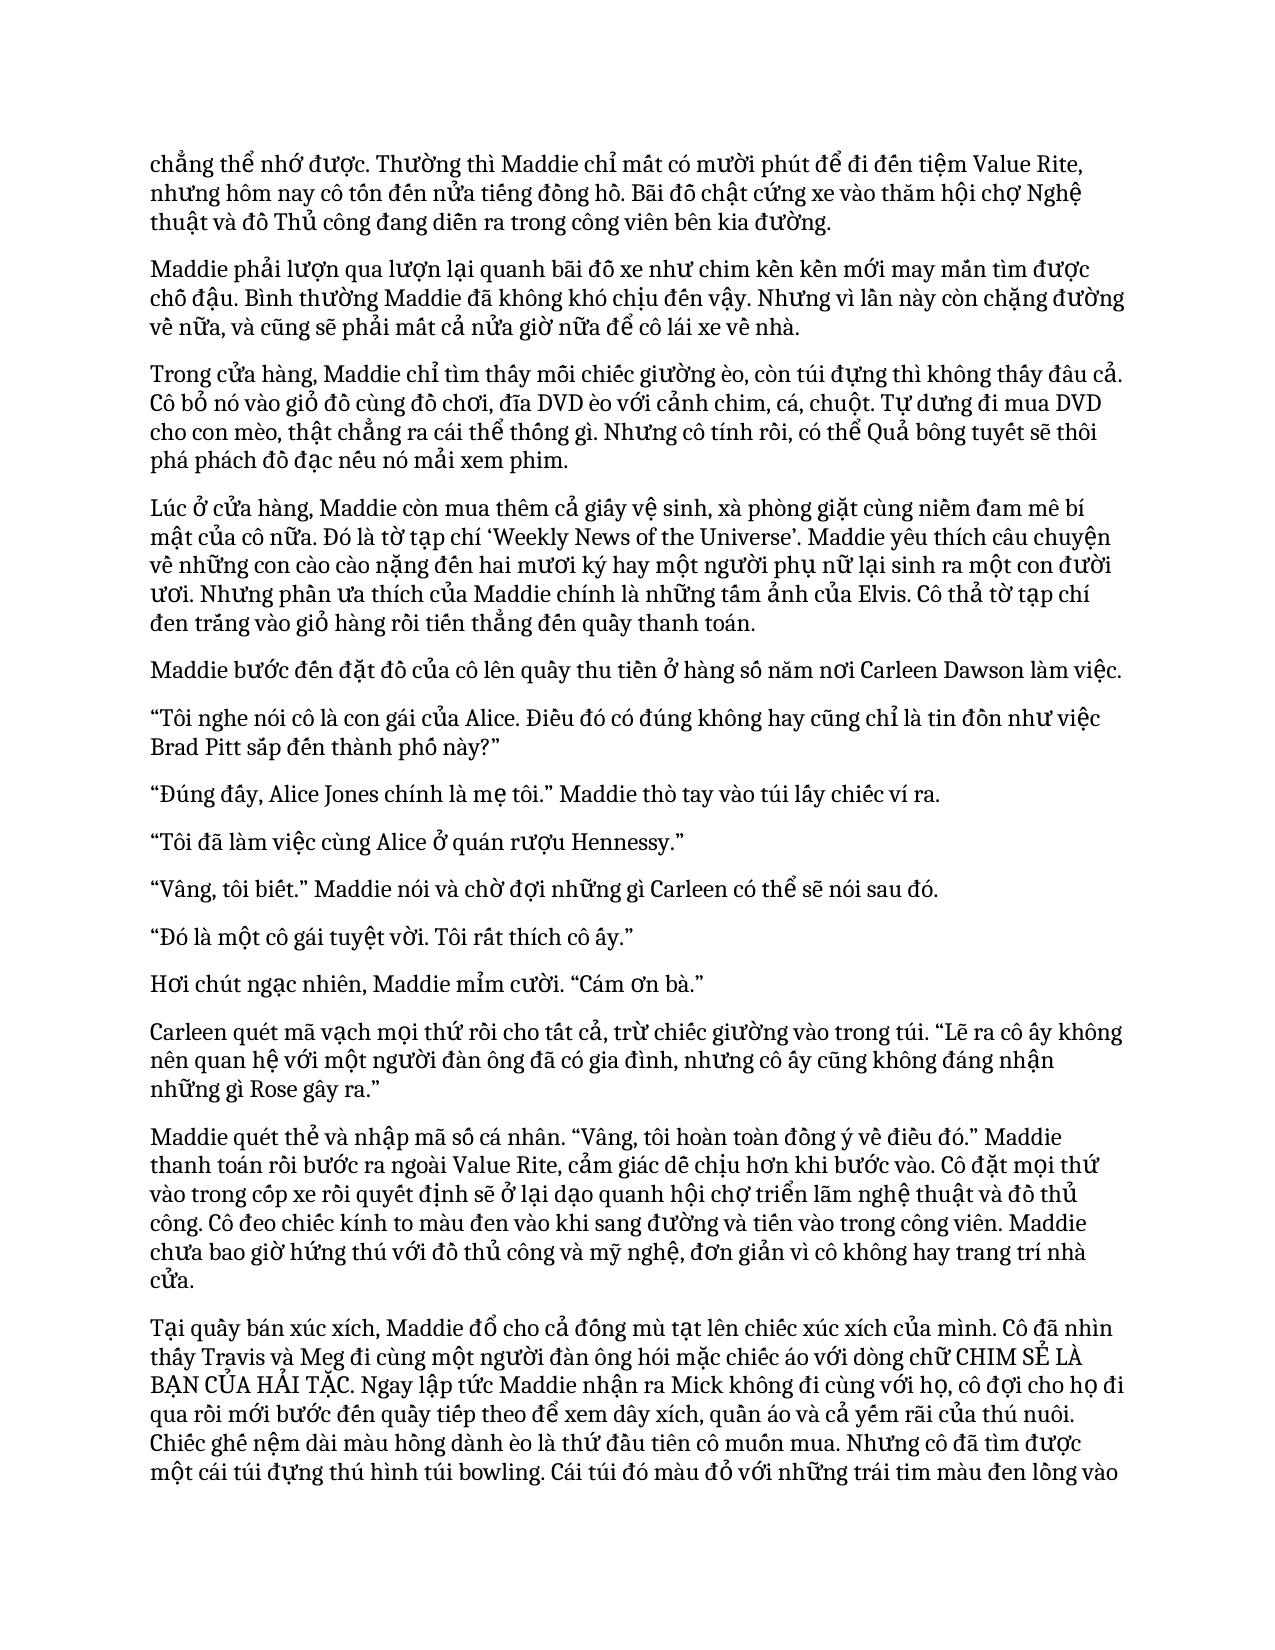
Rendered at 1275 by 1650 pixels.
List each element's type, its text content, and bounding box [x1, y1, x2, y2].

text “Vâng, tôi biết.” Maddie nói và chờ đợi những gì Carleen có thể sẽ nói sau đó. [150, 875, 1125, 904]
text Hơi chút ngạc nhiên, Maddie mỉm cười. “Cám ơn bà.” [150, 970, 1125, 999]
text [150, 1314, 1125, 1486]
text “Tôi nghe nói cô là con gái của Alice. Điều đó có đúng không hay cũng chỉ là tin đồn như việc Brad Pitt sắp đến thành phố này?” [150, 704, 1125, 761]
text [150, 150, 1125, 236]
text “Tôi đã làm việc cùng Alice ở quán rượu Hennessy.” [150, 827, 1125, 856]
text “Đó là một cô gái tuyệt vời. Tôi rất thích cô ấy.” [150, 922, 1125, 951]
text Maddie phải lượn qua lượn lại quanh bãi đỗ xe như chim kền kền mới may mắn tìm được chỗ đậu. Bình thường Maddie đã không khó chịu đến vậy. Nhưng vì lần này còn chặng đường về nữa, và cũng sẽ phải mất cả nửa giờ nữa để cô lái xe về nhà. [150, 255, 1125, 341]
text Maddie bước đến đặt đồ của cô lên quầy thu tiền ở hàng số năm nơi Carleen Dawson làm việc. [150, 656, 1125, 685]
text Trong cửa hàng, Maddie chỉ tìm thấy mỗi chiếc giường èo, còn túi đựng thì không thấy đâu cả. Cô bỏ nó vào giỏ đồ cùng đồ chơi, đĩa DVD èo với cảnh chim, cá, chuột. Tự dưng đi mua DVD cho con mèo, thật chẳng ra cái thể thống gì. Nhưng cô tính rồi, có thể Quả bông tuyết sẽ thôi phá phách đồ đạc nếu nó mải xem phim. [150, 360, 1125, 475]
text Lúc ở cửa hàng, Maddie còn mua thêm cả giấy vệ sinh, xà phòng giặt cùng niềm đam mê bí mật của cô nữa. Đó là tờ tạp chí ‘Weekly News of the Universe’. Maddie yêu thích câu chuyện về những con cào cào nặng đến hai mươi ký hay một người phụ nữ lại sinh ra một con đười ươi. Nhưng phần ưa thích của Maddie chính là những tấm ảnh của Elvis. Cô thả tờ tạp chí đen trắng vào giỏ hàng rồi tiến thẳng đến quầy thanh toán. [150, 494, 1125, 637]
text Carleen quét mã vạch mọi thứ rồi cho tất cả, trừ chiếc giường vào trong túi. “Lẽ ra cô ấy không nên quan hệ với một người đàn ông đã có gia đình, nhưng cô ấy cũng không đáng nhận những gì Rose gây ra.” [150, 1017, 1125, 1104]
text Maddie quét thẻ và nhập mã số cá nhân. “Vâng, tôi hoàn toàn đồng ý về điều đó.” Maddie thanh toán rồi bước ra ngoài Value Rite, cảm giác dễ chịu hơn khi bước vào. Cô đặt mọi thứ vào trong cốp xe rồi quyết định sẽ ở lại dạo quanh hội chợ triển lãm nghệ thuật và đồ thủ công. Cô đeo chiếc kính to màu đen vào khi sang đường và tiến vào trong công viên. Maddie chưa bao giờ hứng thú với đồ thủ công và mỹ nghệ, đơn giản vì cô không hay trang trí nhà cửa. [150, 1122, 1125, 1295]
text “Đúng đấy, Alice Jones chính là mẹ tôi.” Maddie thò tay vào túi lấy chiếc ví ra. [150, 780, 1125, 809]
